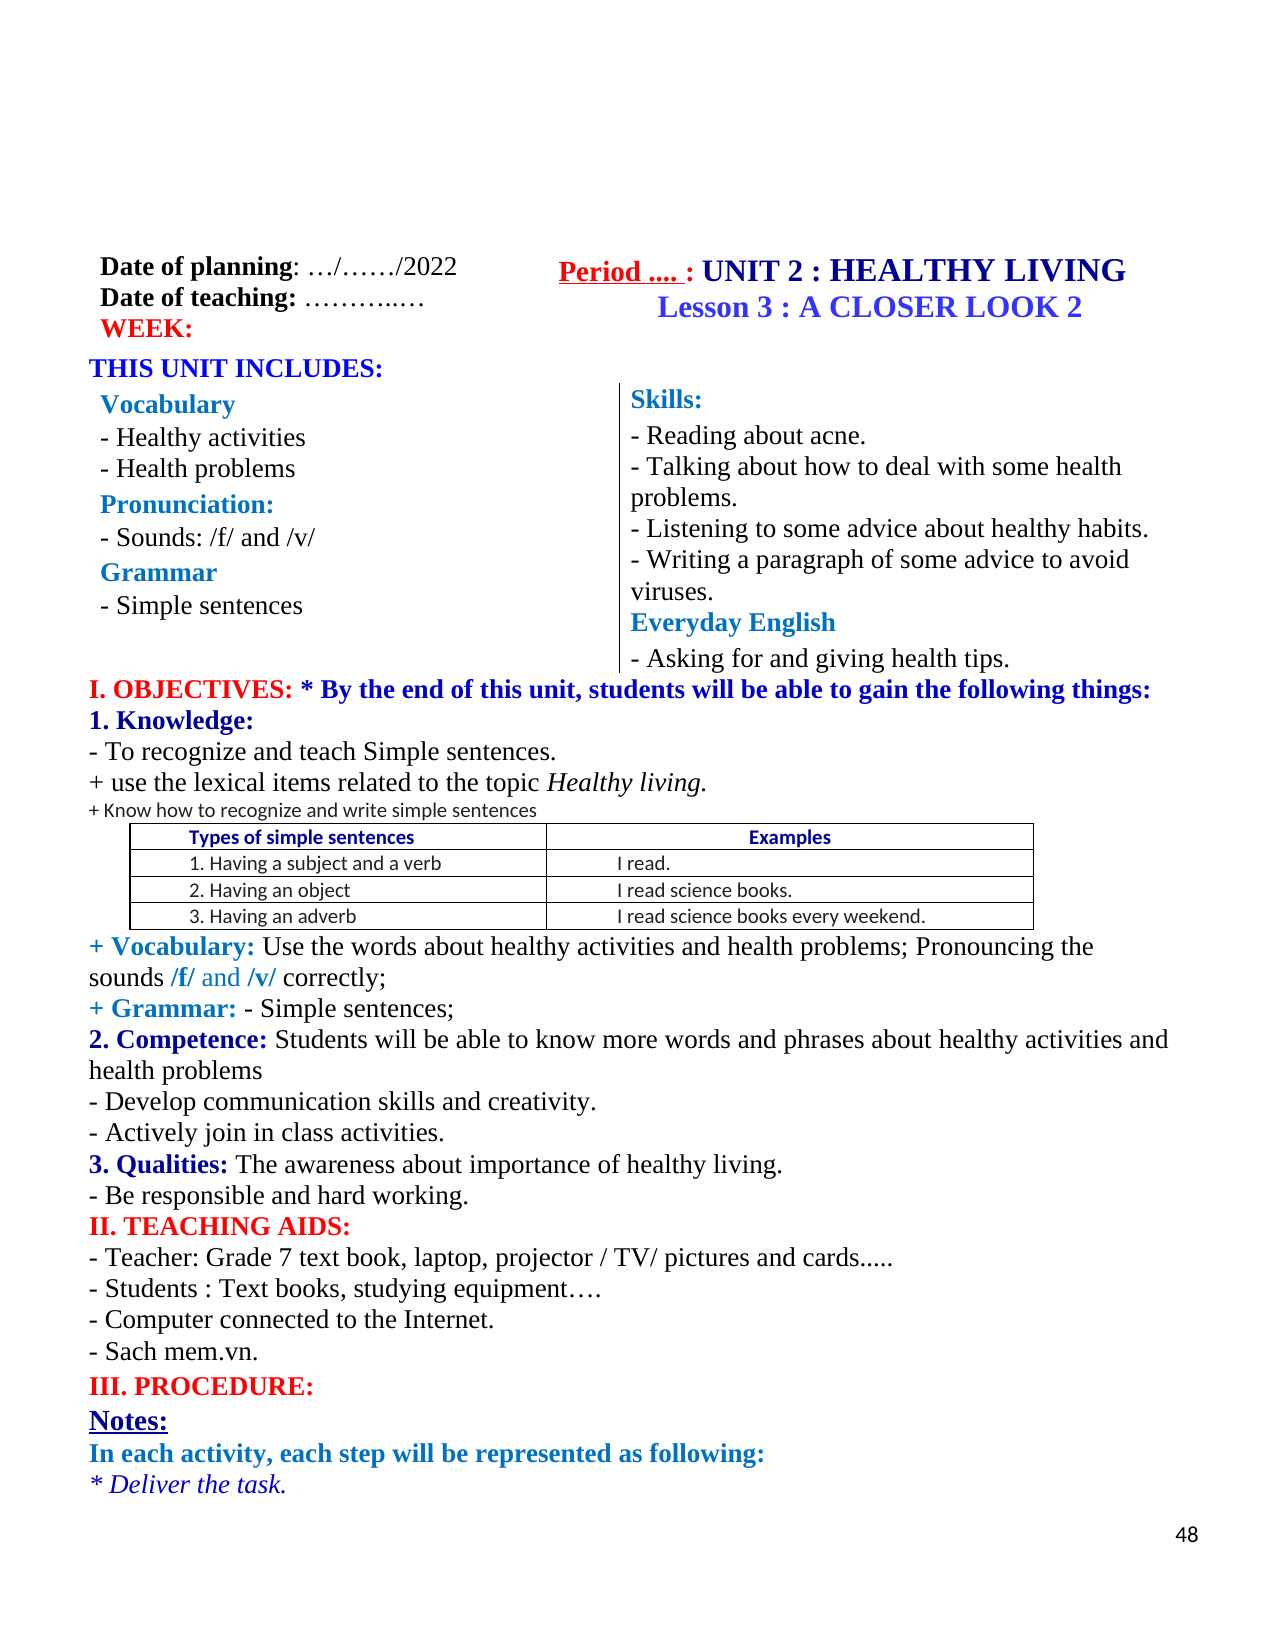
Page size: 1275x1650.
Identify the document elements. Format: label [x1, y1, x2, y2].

table_cell [78, 143, 1181, 1520]
